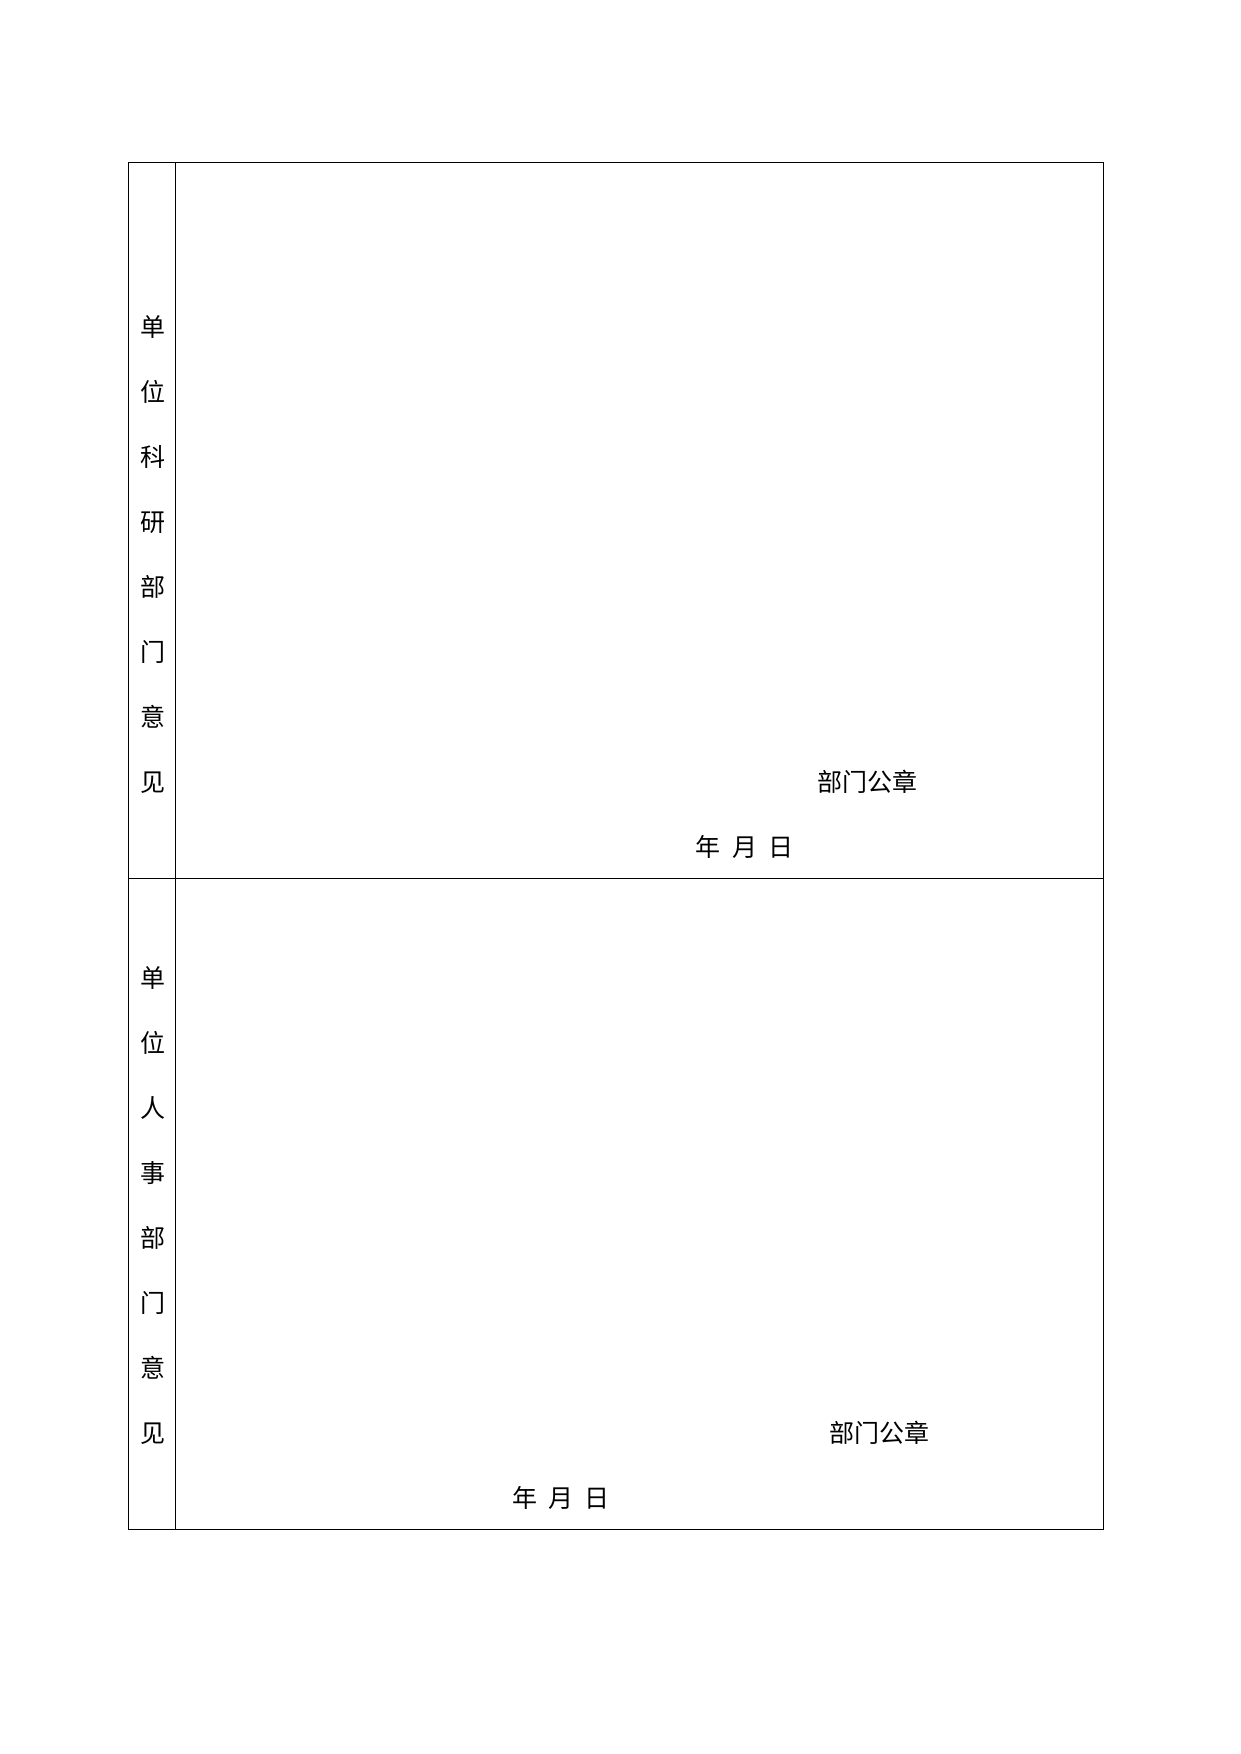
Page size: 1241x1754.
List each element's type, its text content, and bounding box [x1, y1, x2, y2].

table_header 单位科研部门意见 [129, 163, 175, 878]
table_cell 单位人事部门意见 [129, 879, 175, 1529]
table_cell 部门公章 年 月 日 [176, 879, 1103, 1529]
table_header 部门公章 年 月 日 [176, 163, 1103, 878]
